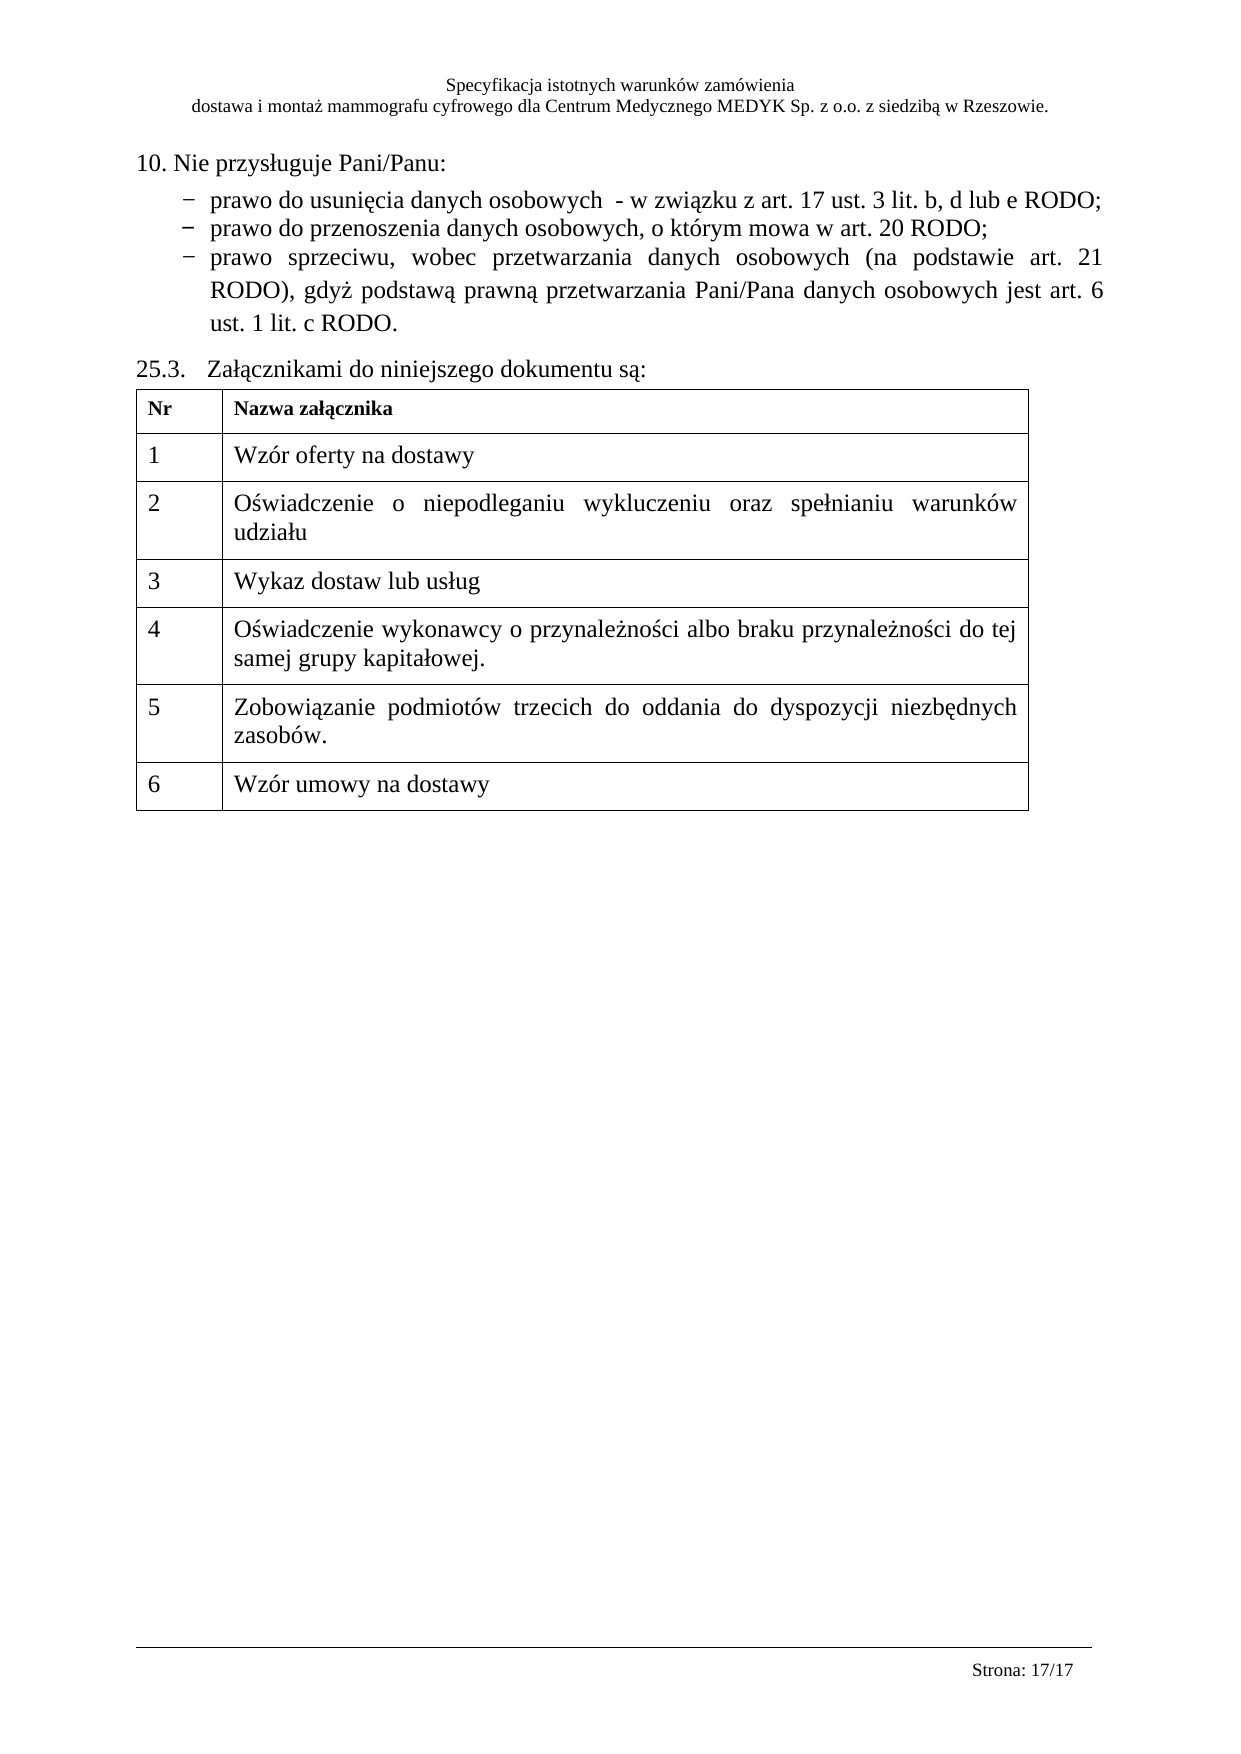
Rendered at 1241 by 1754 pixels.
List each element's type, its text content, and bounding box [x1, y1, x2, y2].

table_cell 3 [137, 560, 222, 607]
table_cell 1 [137, 434, 222, 481]
list prawo do przenoszenia danych osobowych, o którym mowa w art. 20 RODO; [180, 213, 1104, 242]
table_cell 4 [137, 608, 222, 684]
table_cell Oświadczenie wykonawcy o przynależności albo braku przynależności do tej samej grupy kapitałowej. [223, 608, 1028, 684]
table_cell Zobowiązanie podmiotów trzecich do oddania do dyspozycji niezbędnych zasobów. [223, 685, 1028, 762]
table_cell 6 [137, 763, 222, 810]
table_cell Wykaz dostaw lub usług [223, 560, 1028, 607]
table_cell Wzór oferty na dostawy [223, 434, 1028, 481]
table_header Nazwa załącznika [223, 390, 1028, 433]
table_cell 2 [137, 482, 222, 558]
table_cell Oświadczenie o niepodleganiu wykluczeniu oraz spełnianiu warunków udziału [223, 482, 1028, 558]
table_header Nr [137, 390, 222, 433]
list Załącznikami do niniejszego dokumentu są: [136, 354, 1104, 382]
list prawo do usunięcia danych osobowych - w związku z art. 17 ust. 3 lit. b, d lub e RODO; [180, 185, 1104, 213]
list Nie przysługuje Pani/Panu: [136, 148, 1104, 176]
table_cell 5 [137, 685, 222, 762]
table_cell Wzór umowy na dostawy [223, 763, 1028, 810]
list prawo sprzeciwu, wobec przetwarzania danych osobowych (na podstawie art. 21 RODO), gdyż podstawą prawną przetwarzania Pani/Pana danych osobowych jest art. 6 ust. 1 lit. c RODO. [180, 242, 1104, 337]
